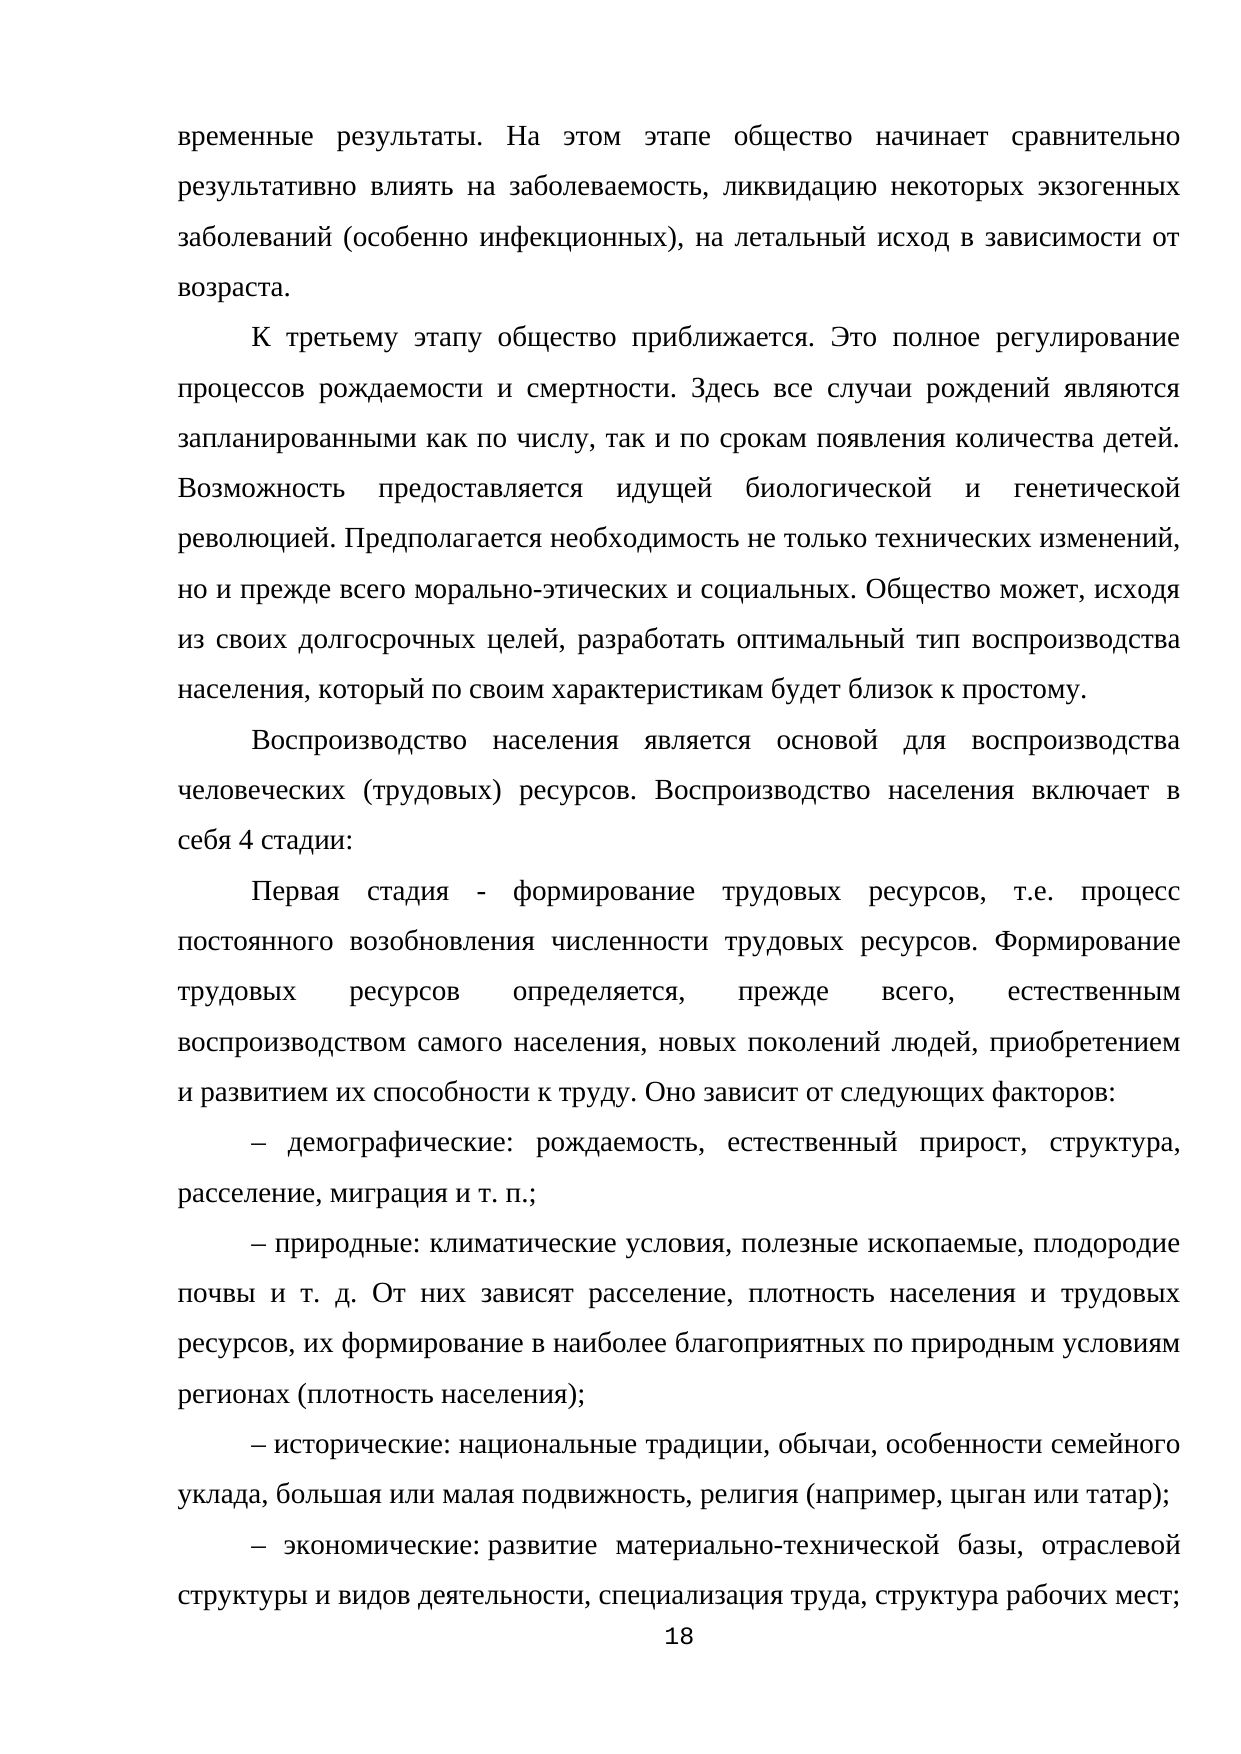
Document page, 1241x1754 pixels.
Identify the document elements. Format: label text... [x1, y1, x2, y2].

text – демографические: рождаемость, естественный прирост, структура, расселение, миграция и т. п.; [177, 1124, 1181, 1208]
text Воспроизводство населения является основой для воспроизводства человеческих (трудовых) ресурсов. Воспроизводство населения включает в себя 4 стадии: [177, 722, 1181, 856]
text – природные: климатические условия, полезные ископаемые, плодородие почвы и т. д. От них зависят расселение, плотность населения и трудовых ресурсов, их формирование в наиболее благоприятных по природным условиям регионах (плотность населения); [177, 1225, 1181, 1409]
text Первая стадия - формирование трудовых ресурсов, т.е. процесс постоянного возобновления численности трудовых ресурсов. Формирование трудовых ресурсов определяется, прежде всего, естественным воспроизводством самого населения, новых поколений людей, приобретением и развитием их способности к труду. Оно зависит от следующих факторов: [177, 873, 1181, 1108]
text К третьему этапу общество приближается. Это полное регулирование процессов рождаемости и смертности. Здесь все случаи рождений являются запланированными как по числу, так и по срокам появления количества детей. Возможность предоставляется идущей биологической и генетической революцией. Предполагается необходимость не только технических изменений, но и прежде всего морально-этических и социальных. Общество может, исходя из своих долгосрочных целей, разработать оптимальный тип воспроизводства населения, который по своим характеристикам будет близок к простому. [177, 319, 1181, 705]
text – экономические: развитие материально-технической базы, отраслевой структуры и видов деятельности, специализация труда, структура рабочих мест; [177, 1527, 1181, 1611]
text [177, 118, 1181, 303]
text – исторические: национальные традиции, обычаи, особенности семейного уклада, большая или малая подвижность, религия (например, цыган или татар); [177, 1426, 1181, 1510]
